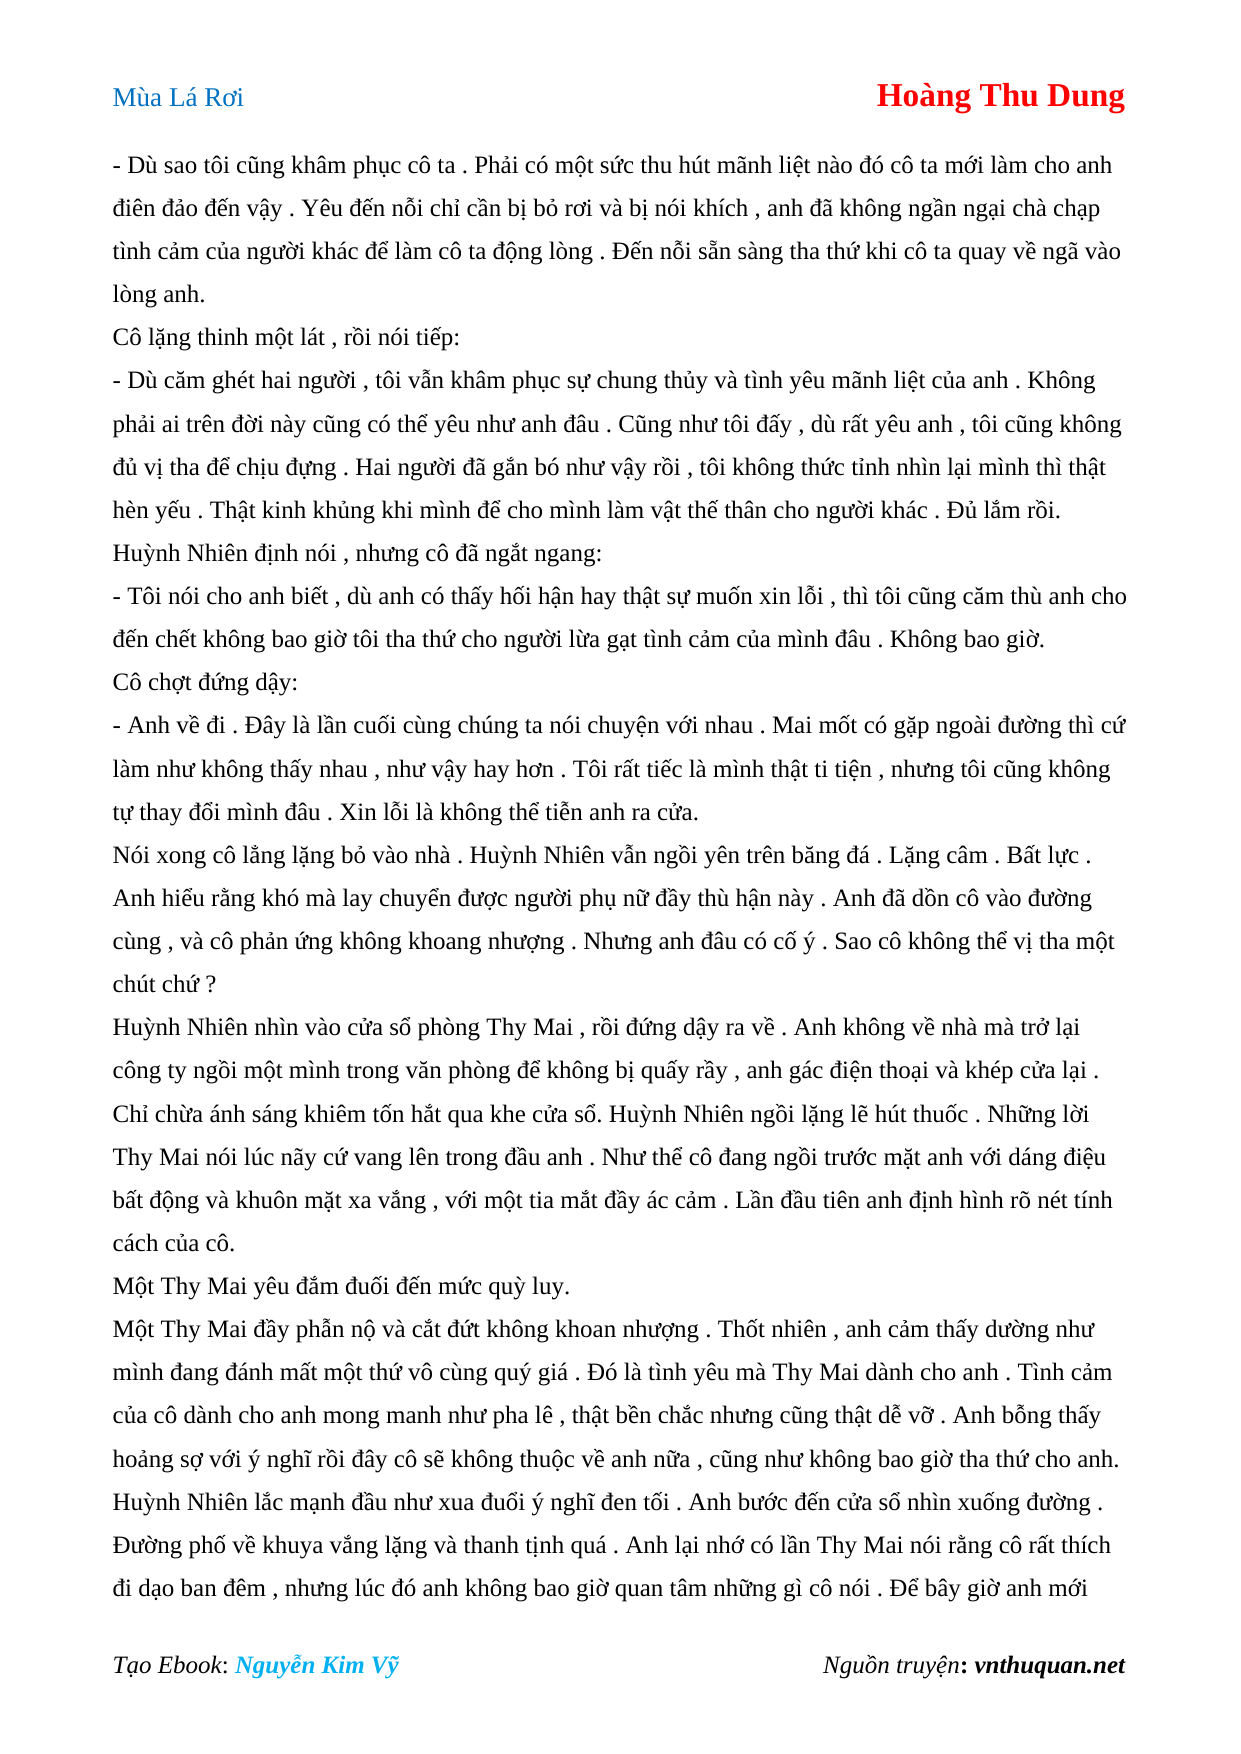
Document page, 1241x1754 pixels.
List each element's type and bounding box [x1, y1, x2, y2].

text [112, 150, 1128, 1602]
